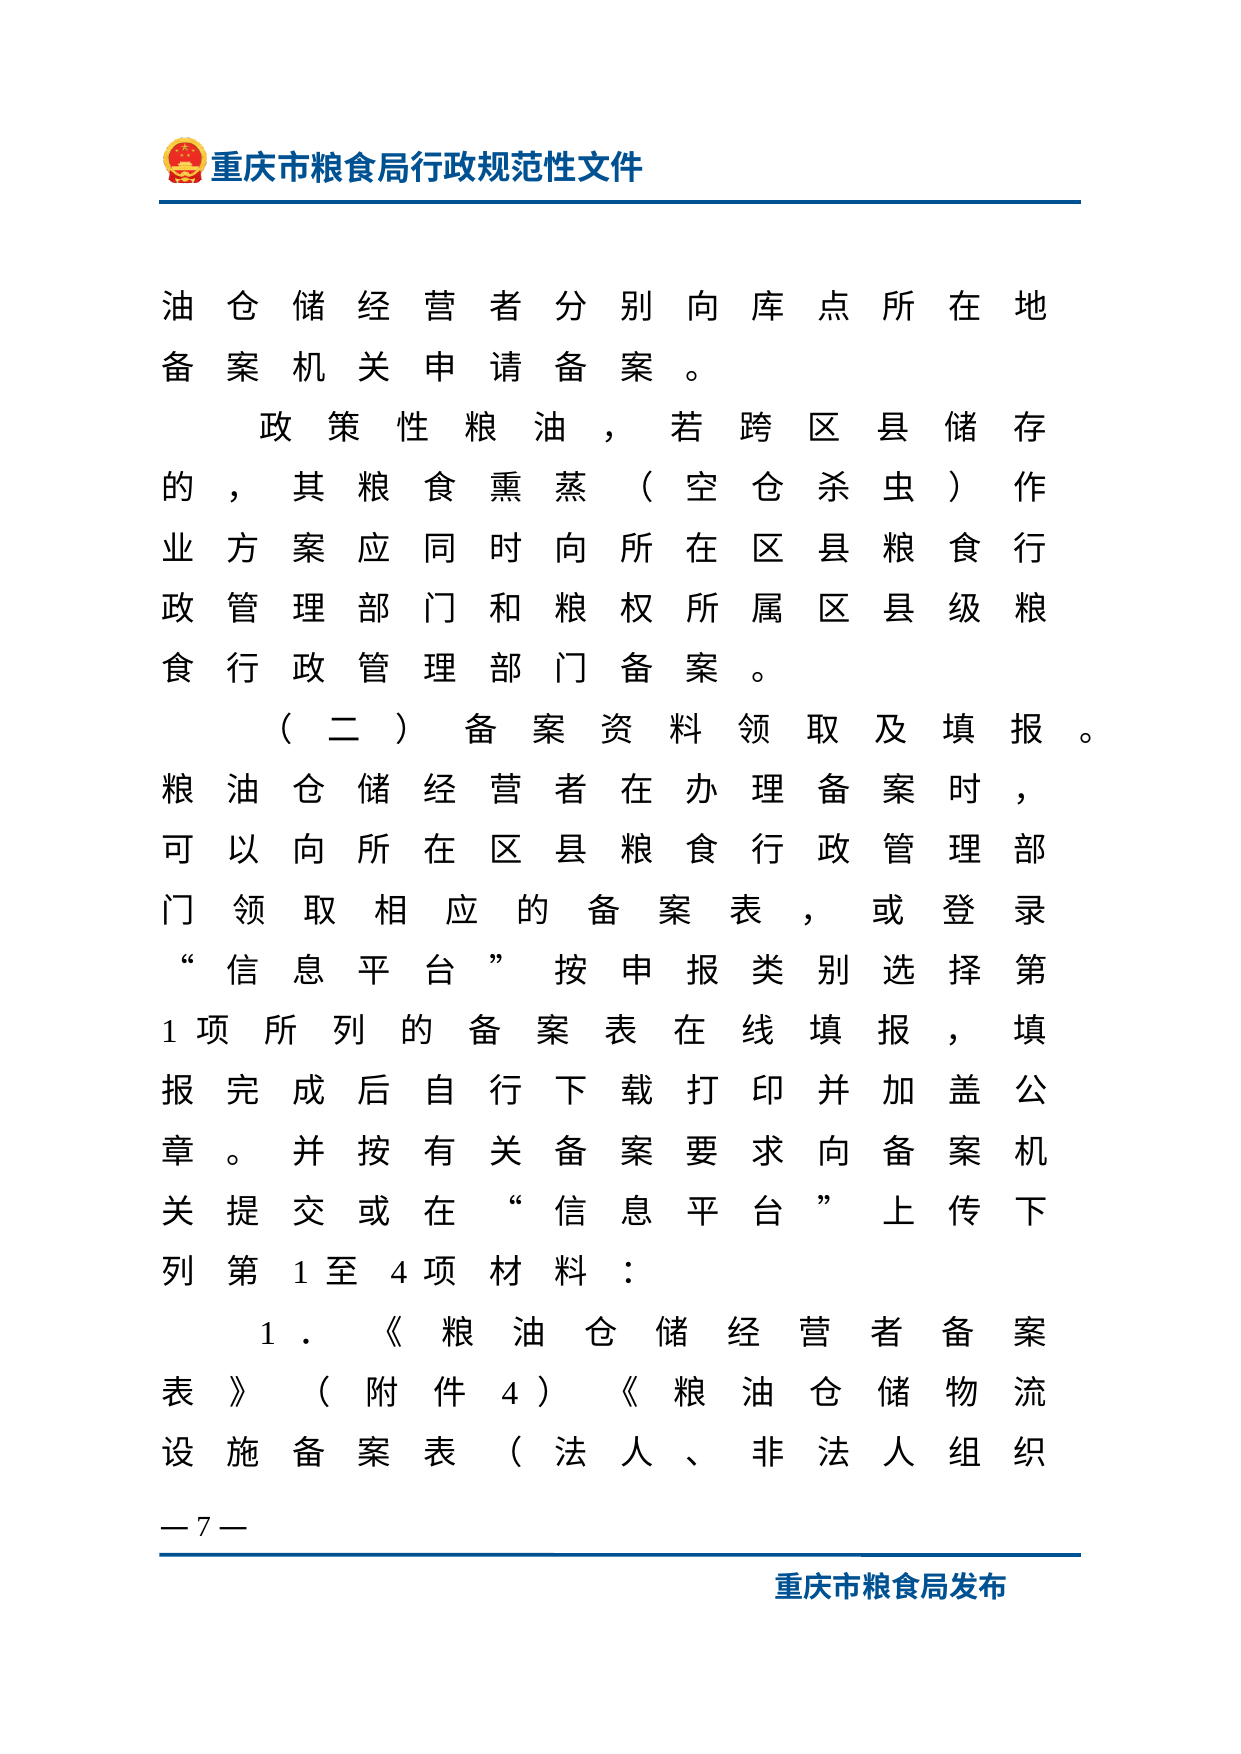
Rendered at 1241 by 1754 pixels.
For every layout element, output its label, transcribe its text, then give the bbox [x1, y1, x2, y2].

picture [159, 136, 210, 187]
text 1．《粮油仓储经营者备案表》（附件4）《粮油仓储物流设施备案表（法人、非法人组织填报）》（附件5）、《粮食熏蒸（空仓杀虫）作业方案备案表》（附件6）、《粮油仓储经营者及仓储物流设施变更备案表》（附件7），一式三份； [161, 1299, 1079, 1480]
text 政策性粮油，若跨区县储存的，其粮食熏蒸（空仓杀虫）作业方案应同时向所在区县粮食行政管理部门和粮权所属区县级粮食行政管理部门备案。 [161, 395, 1079, 696]
text （二）备案资料领取及填报。粮油仓储经营者在办理备案时，可以向所在区县粮食行政管理部门领取相应的备案表，或登录“信息平台”按申报类别选择第1项所列的备案表在线填报，填报完成后自行下载打印并加盖公章。并按有关备案要求向备案机关提交或在“信息平台”上传下列第1至4项材料： [161, 696, 1079, 1299]
text 在同一区县级行政区域内设有多个库点的，由粮油仓储经营者进行统一备案；在不同区县级行政区域内有多个库点的，由粮油仓储经营者分别向库点所在地备案机关申请备案。 [161, 274, 1079, 395]
